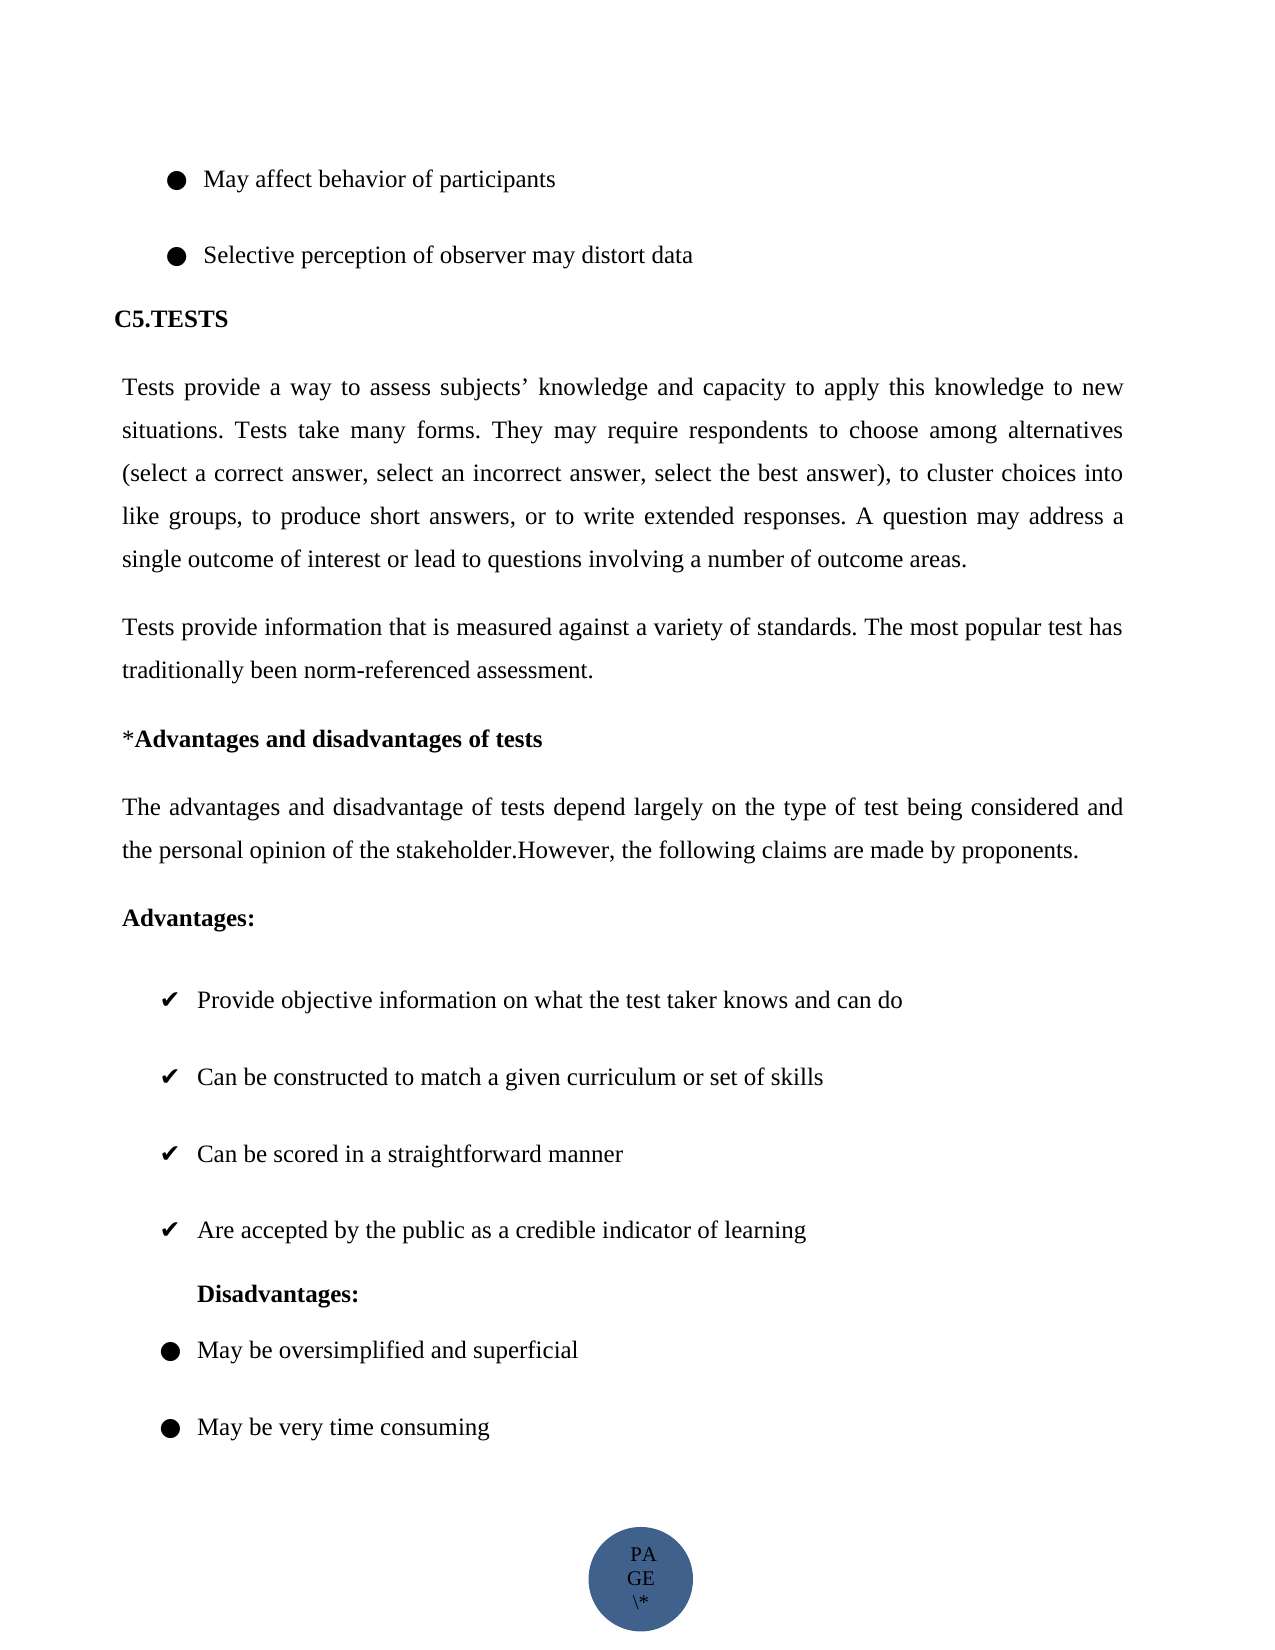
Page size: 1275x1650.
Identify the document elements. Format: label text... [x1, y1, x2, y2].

text The advantages and disadvantage of tests depend largely on the type of test being considered and the personal opinion of the stakeholder.However, the following claims are made by proponents. [122, 792, 1125, 864]
list May be very time consuming [159, 1399, 1125, 1450]
text C5.TESTS [114, 304, 1125, 332]
list Are accepted by the public as a credible indicator of learning [159, 1202, 1125, 1253]
text *Advantages and disadvantages of tests [122, 724, 1125, 752]
text Tests provide information that is measured against a variety of standards. The most popular test has traditionally been norm-referenced assessment. [122, 612, 1125, 684]
list Can be constructed to match a given curriculum or set of skills [159, 1048, 1125, 1099]
list Selective perception of observer may distort data [166, 227, 1125, 278]
text Tests provide a way to assess subjects’ knowledge and capacity to apply this knowledge to new situations. Tests take many forms. They may require respondents to choose among alternatives (select a correct answer, select an incorrect answer, select the best answer), to cluster choices into like groups, to produce short answers, or to write extended responses. A question may address a single outcome of interest or lead to questions involving a number of outcome areas. [122, 372, 1125, 573]
list May be oversimplified and superficial [159, 1322, 1125, 1373]
list Provide objective information on what the test taker knows and can do [159, 971, 1125, 1022]
text Disadvantages: [197, 1279, 1125, 1307]
list May affect behavior of participants [166, 150, 1125, 201]
text Advantages: [122, 903, 1125, 932]
list Can be scored in a straightforward manner [159, 1125, 1125, 1176]
